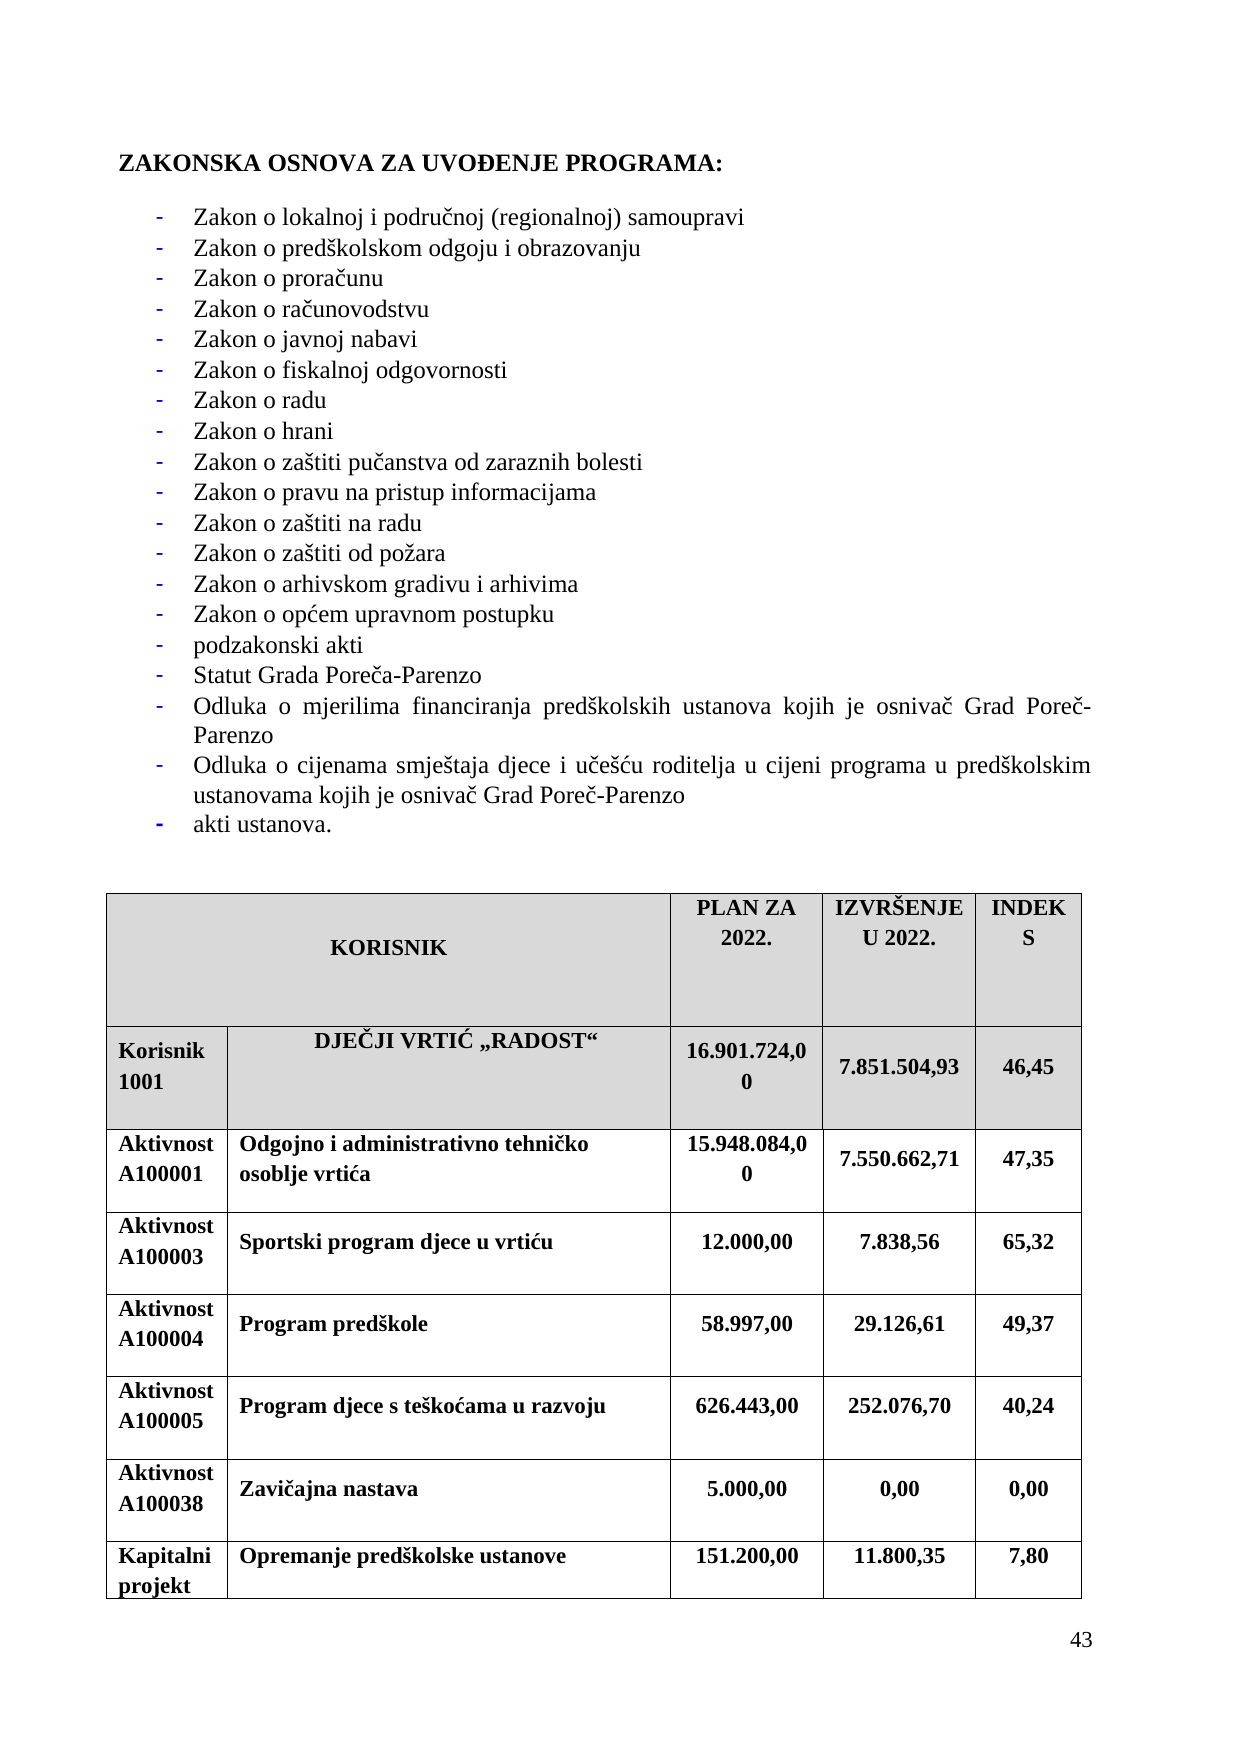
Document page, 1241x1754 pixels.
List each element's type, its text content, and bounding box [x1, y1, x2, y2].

table_cell Program predškole [228, 1295, 670, 1376]
table_cell 0,00 [976, 1460, 1081, 1541]
table_cell 7,80 [976, 1542, 1081, 1598]
list Zakon o zaštiti pučanstva od zaraznih bolesti [156, 446, 1092, 476]
table_cell Odgojno i administrativno tehničko osoblje vrtića [228, 1130, 670, 1212]
list Zakon o radu [156, 385, 1092, 415]
table_cell 49,37 [976, 1295, 1081, 1376]
table_cell 7.550.662,71 [824, 1130, 975, 1212]
table_cell 40,24 [976, 1377, 1081, 1458]
table_header PLAN ZA 2022. [671, 894, 822, 1026]
table_header INDEKS [976, 894, 1081, 1026]
table_cell Aktivnost A100005 [107, 1377, 227, 1458]
list podzakonski akti [156, 629, 1092, 659]
table_cell 47,35 [976, 1130, 1081, 1212]
list akti ustanova. [156, 808, 1092, 839]
list Zakon o proračunu [156, 263, 1092, 293]
table_cell 16.901.724,00 [671, 1027, 822, 1129]
table_cell Korisnik 1001 [107, 1027, 227, 1129]
list Statut Grada Poreča-Parenzo [156, 659, 1092, 690]
list Zakon o pravu na pristup informacijama [156, 476, 1092, 507]
table_cell DJEČJI VRTIĆ „RADOST“ [228, 1027, 670, 1129]
table_cell 0,00 [824, 1460, 975, 1541]
list Zakon o arhivskom gradivu i arhivima [156, 568, 1092, 598]
list Zakon o hrani [156, 415, 1092, 446]
table_cell 5.000,00 [671, 1460, 823, 1541]
table_cell 7.851.504,93 [823, 1027, 975, 1129]
table_cell 252.076,70 [824, 1377, 975, 1458]
table_cell Aktivnost A100004 [107, 1295, 227, 1376]
table_cell 12.000,00 [671, 1213, 823, 1294]
table_cell Aktivnost A100003 [107, 1213, 227, 1294]
list Zakon o općem upravnom postupku [156, 598, 1092, 629]
text ZAKONSKA OSNOVA ZA UVOĐENJE PROGRAMA: [118, 148, 1092, 176]
list Zakon o lokalnoj i područnoj (regionalnoj) samoupravi [156, 202, 1092, 232]
list Odluka o mjerilima financiranja predškolskih ustanova kojih je osnivač Grad Poreč-Parenzo [156, 690, 1092, 749]
table_cell 15.948.084,00 [671, 1130, 823, 1212]
table_cell 11.800,35 [824, 1542, 975, 1598]
table_cell 29.126,61 [824, 1295, 975, 1376]
table_cell Aktivnost A100001 [107, 1130, 227, 1212]
list Zakon o fiskalnoj odgovornosti [156, 354, 1092, 385]
list Zakon o računovodstvu [156, 293, 1092, 324]
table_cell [228, 1542, 670, 1598]
table_cell Sportski program djece u vrtiću [228, 1213, 670, 1294]
table_header IZVRŠENJE U 2022. [823, 894, 975, 1026]
table_cell Program djece s teškoćama u razvoju [228, 1377, 670, 1458]
table_cell Aktivnost A100038 [107, 1460, 227, 1541]
list Zakon o javnoj nabavi [156, 324, 1092, 354]
list Zakon o zaštiti na radu [156, 507, 1092, 537]
table_cell Zavičajna nastava [228, 1460, 670, 1541]
table_cell 7.838,56 [824, 1213, 975, 1294]
table_header KORISNIK [107, 894, 670, 1026]
list Zakon o predškolskom odgoju i obrazovanju [156, 232, 1092, 263]
list Odluka o cijenama smještaja djece i učešću roditelja u cijeni programa u predškolskim ustanovama kojih je osnivač Grad Poreč-Parenzo [156, 749, 1092, 808]
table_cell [107, 1542, 227, 1598]
table_cell 65,32 [976, 1213, 1081, 1294]
table_cell 46,45 [976, 1027, 1081, 1129]
list Zakon o zaštiti od požara [156, 537, 1092, 568]
table_cell 151.200,00 [671, 1542, 823, 1598]
table_cell 58.997,00 [671, 1295, 823, 1376]
table_cell 626.443,00 [671, 1377, 823, 1458]
